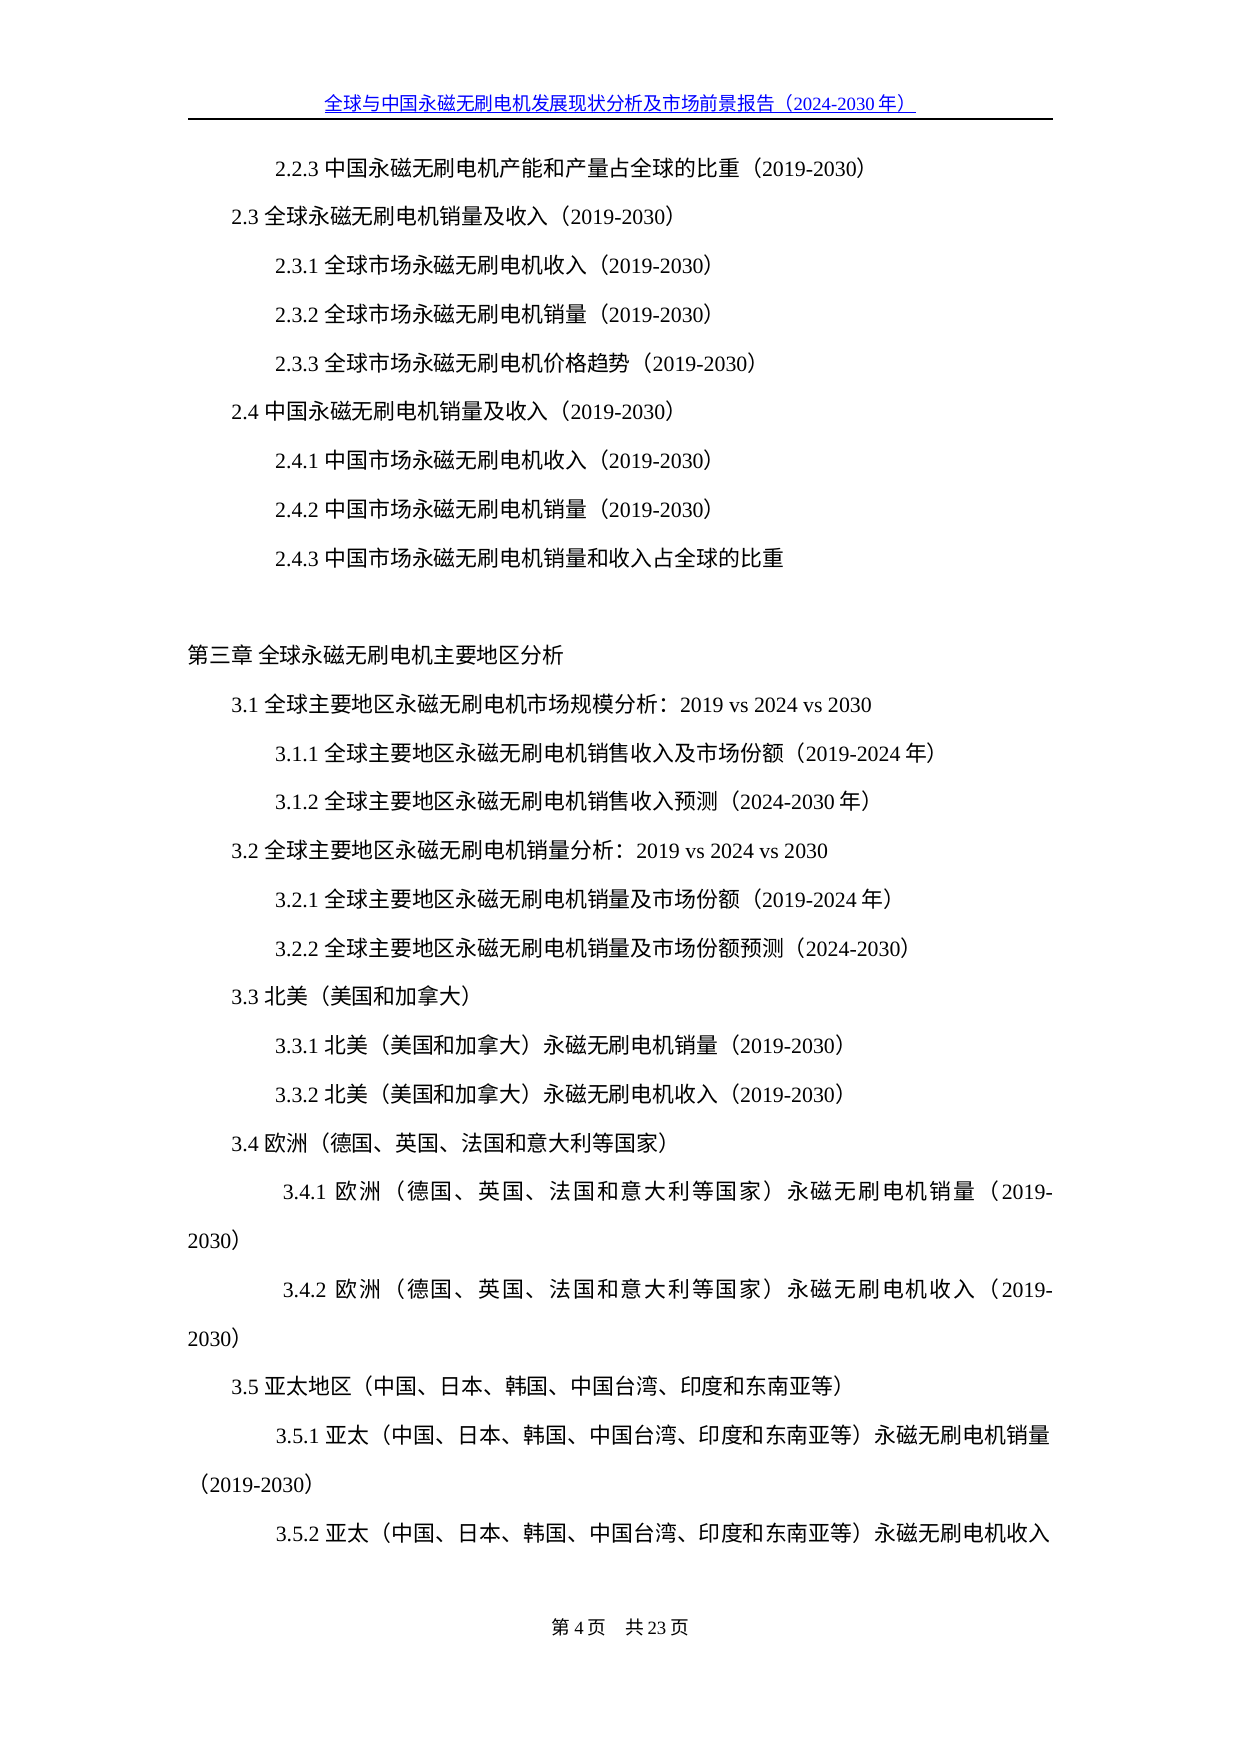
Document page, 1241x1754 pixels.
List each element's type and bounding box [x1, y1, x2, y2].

text [187, 150, 1053, 1548]
